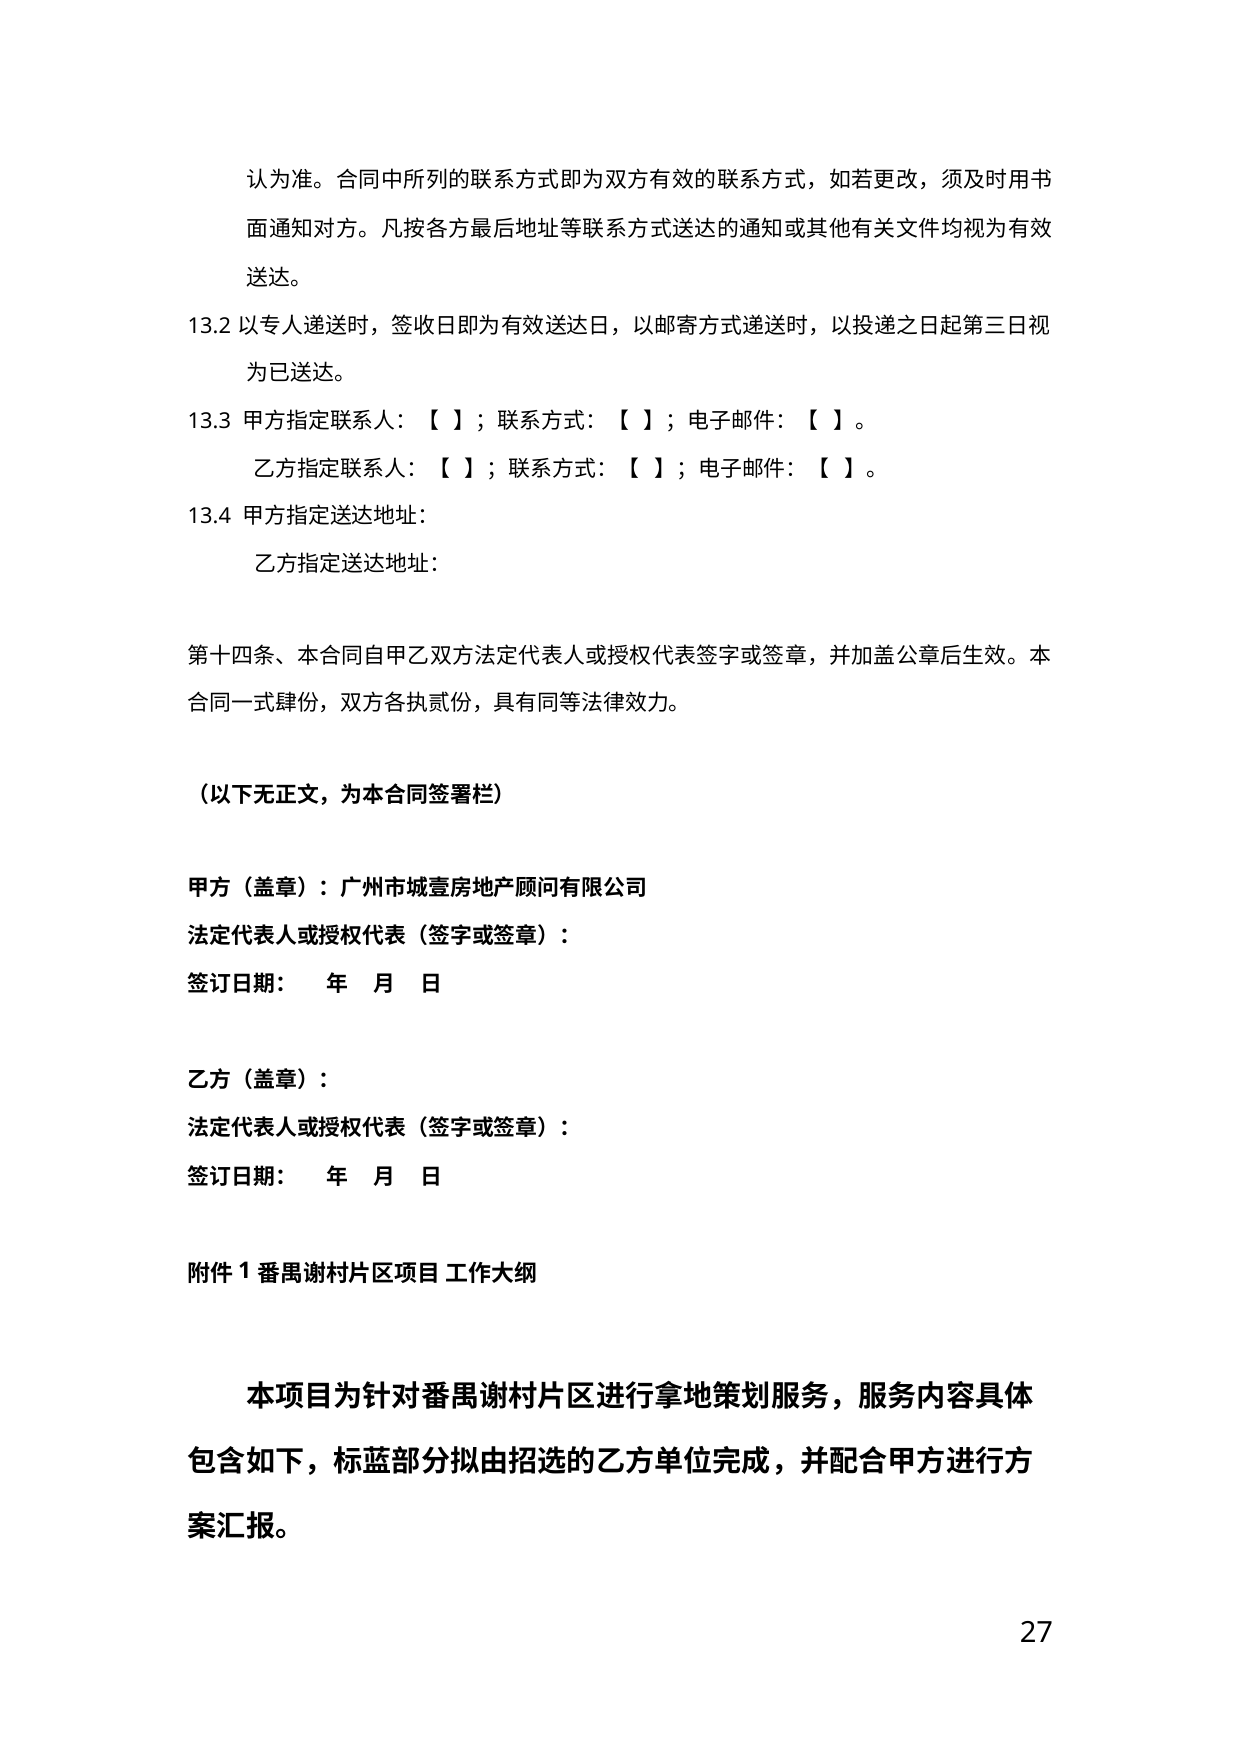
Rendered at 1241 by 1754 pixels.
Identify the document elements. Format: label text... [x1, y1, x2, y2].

text 甲方（盖章）：广州市城壹房地产顾问有限公司 [187, 870, 1053, 902]
text （以下无正文，为本合同签署栏） [187, 777, 1053, 809]
text 签订日期： 年 月 日 [187, 966, 1053, 999]
text 13.2 以专人递送时，签收日即为有效送达日，以邮寄方式递送时，以投递之日起第三日视为已送达。 [187, 308, 1053, 387]
text 13.3 甲方指定联系人：【 】；联系方式：【 】；电子邮件：【 】。 [187, 403, 1053, 435]
list 本合同自甲乙双方法定代表人或授权代表签字或签章，并加盖公章后生效。本合同一式肆份，双方各执贰份，具有同等法律效力。 [187, 638, 1053, 717]
text 法定代表人或授权代表（签字或签章）： [187, 1110, 1053, 1143]
text 乙方指定联系人：【 】；联系方式：【 】；电子邮件：【 】。 [187, 451, 1053, 482]
text 乙方指定送达地址： [187, 546, 1053, 577]
text 签订日期： 年 月 日 [187, 1159, 1053, 1191]
text 13.4 甲方指定送达地址： [187, 498, 1053, 530]
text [187, 162, 1053, 292]
text 乙方（盖章）： [187, 1062, 1053, 1094]
text 附件1 番禺谢村片区项目 工作大纲 [187, 1254, 1053, 1319]
text 本项目为针对番禺谢村片区进行拿地策划服务，服务内容具体包含如下，标蓝部分拟由招选的乙方单位完成，并配合甲方进行方案汇报。 [187, 1361, 1053, 1556]
text 法定代表人或授权代表（签字或签章）： [187, 918, 1053, 951]
